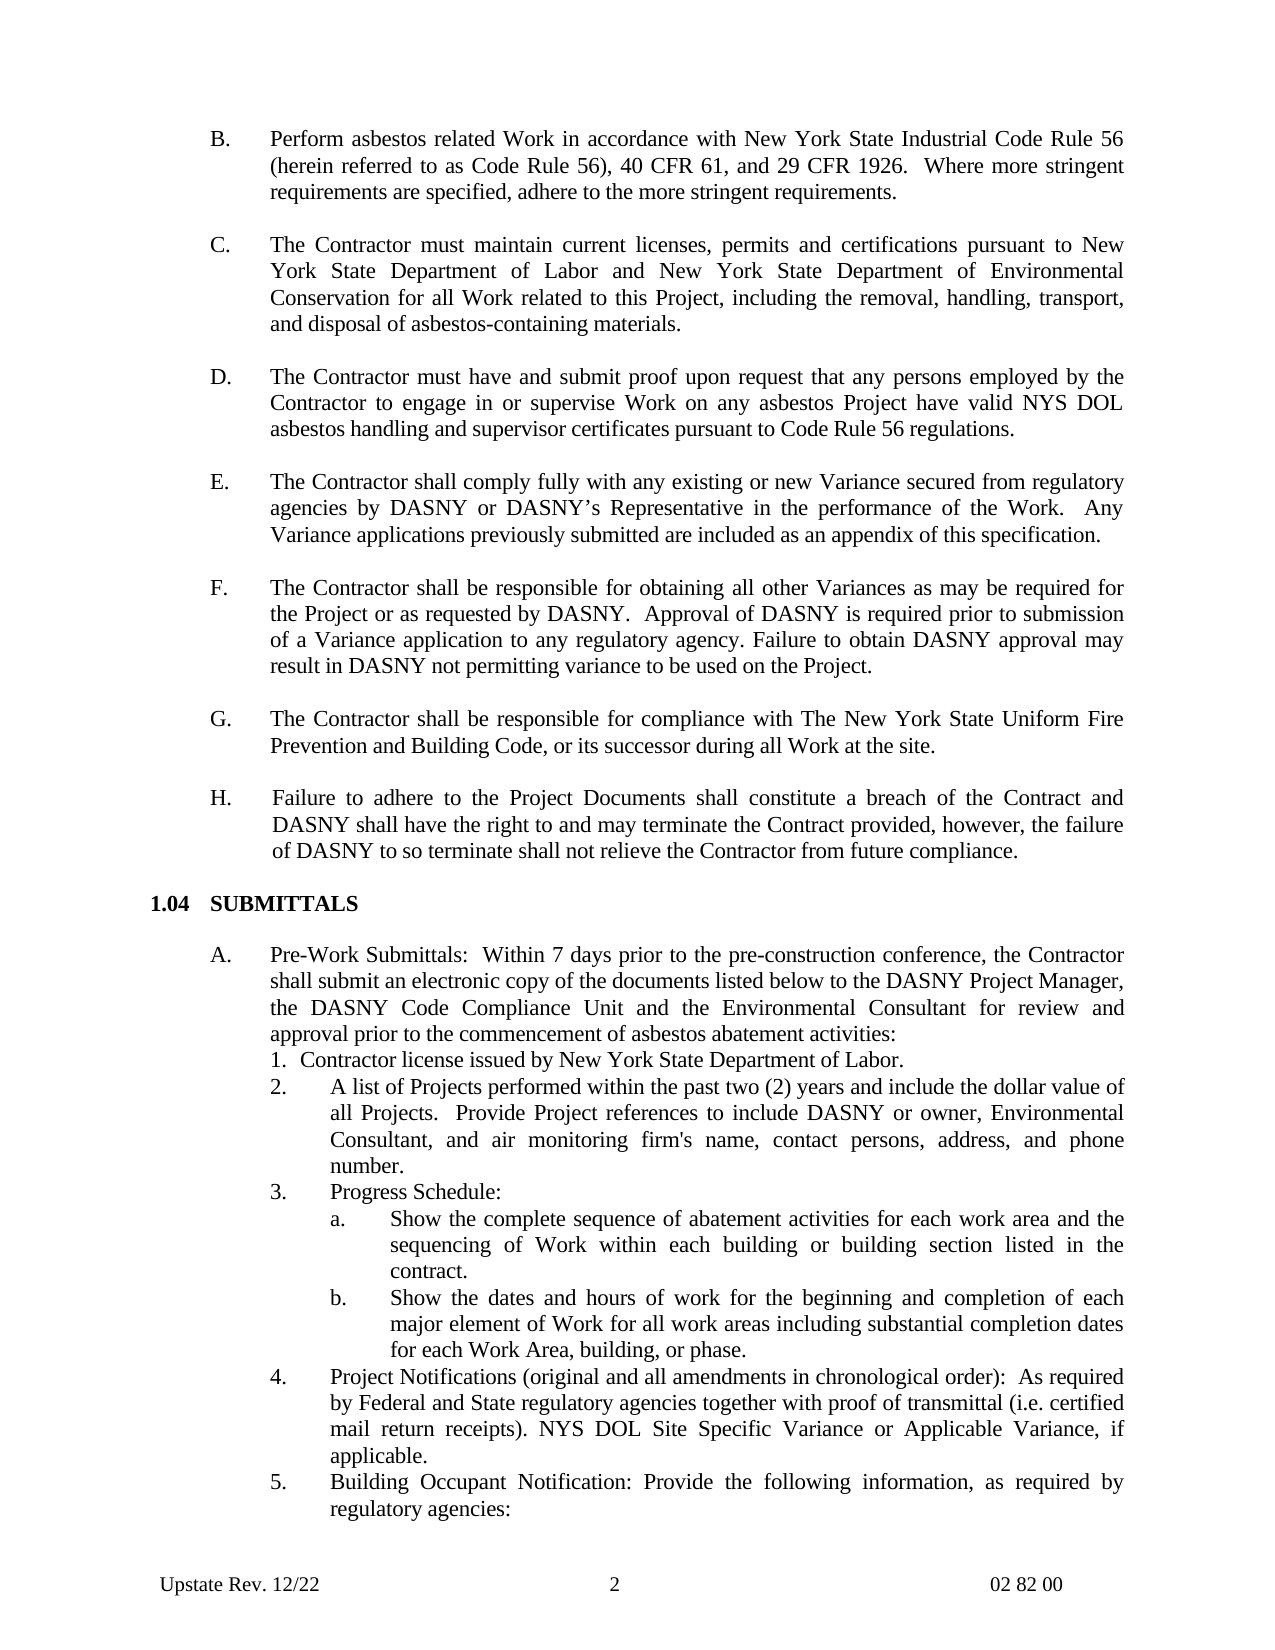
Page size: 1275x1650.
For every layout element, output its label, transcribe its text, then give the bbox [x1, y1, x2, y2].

text F. The Contractor shall be responsible for obtaining all other Variances as may be required for the Project or as requested by DASNY. Approval of DASNY is required prior to submission of a Variance application to any regulatory agency. Failure to obtain DASNY approval may result in DASNY not permitting variance to be used on the Project. [210, 573, 1125, 679]
list Contractor license issued by New York State Department of Labor. [270, 1047, 1125, 1073]
text C. The Contractor must maintain current licenses, permits and certifications pursuant to New York State Department of Labor and New York State Department of Environmental Conservation for all Work related to this Project, including the removal, handling, transport, and disposal of asbestos-containing materials. [210, 231, 1125, 336]
text 3. Progress Schedule: [270, 1178, 1125, 1205]
text G. The Contractor shall be responsible for compliance with The New York State Uniform Fire Prevention and Building Code, or its successor during all Work at the site. [210, 705, 1125, 758]
text 5. Building Occupant Notification: Provide the following information, as required by regulatory agencies: [270, 1468, 1125, 1521]
list Pre-Work Submittals: Within 7 days prior to the pre-construction conference, the Contractor shall submit an electronic copy of the documents listed below to the DASNY Project Manager, the DASNY Code Compliance Unit and the Environmental Consultant for review and approval prior to the commencement of asbestos abatement activities: [210, 941, 1125, 1047]
text B. Perform asbestos related Work in accordance with New York State Industrial Code Rule 56 (herein referred to as Code Rule 56), 40 CFR 61, and 29 CFR 1926. Where more stringent requirements are specified, adhere to the more stringent requirements. [210, 126, 1125, 204]
text E. The Contractor shall comply fully with any existing or new Variance secured from regulatory agencies by DASNY or DASNY’s Representative in the performance of the Work. Any Variance applications previously submitted are included as an appendix of this specification. [210, 468, 1125, 547]
text a. Show the complete sequence of abatement activities for each work area and the sequencing of Work within each building or building section listed in the contract. [330, 1205, 1125, 1284]
text H. Failure to adhere to the Project Documents shall constitute a breach of the Contract and DASNY shall have the right to and may terminate the Contract provided, however, the failure of DASNY to so terminate shall not relieve the Contractor from future compliance. [207, 784, 1125, 863]
text 4. Project Notifications (original and all amendments in chronological order): As required by Federal and State regulatory agencies together with proof of transmittal (i.e. certified mail return receipts). NYS DOL Site Specific Variance or Applicable Variance, if applicable. [270, 1363, 1125, 1468]
text D. The Contractor must have and submit proof upon request that any persons employed by the Contractor to engage in or supervise Work on any asbestos Project have valid NYS DOL asbestos handling and supervisor certificates pursuant to Code Rule 56 regulations. [210, 363, 1125, 442]
text b. Show the dates and hours of work for the beginning and completion of each major element of Work for all work areas including substantial completion dates for each Work Area, building, or phase. [330, 1284, 1125, 1363]
text 2. A list of Projects performed within the past two (2) years and include the dollar value of all Projects. Provide Project references to include DASNY or owner, Environmental Consultant, and air monitoring firm's name, contact persons, address, and phone number. [270, 1073, 1125, 1178]
text 1.04 SUBMITTALS [150, 890, 1125, 916]
